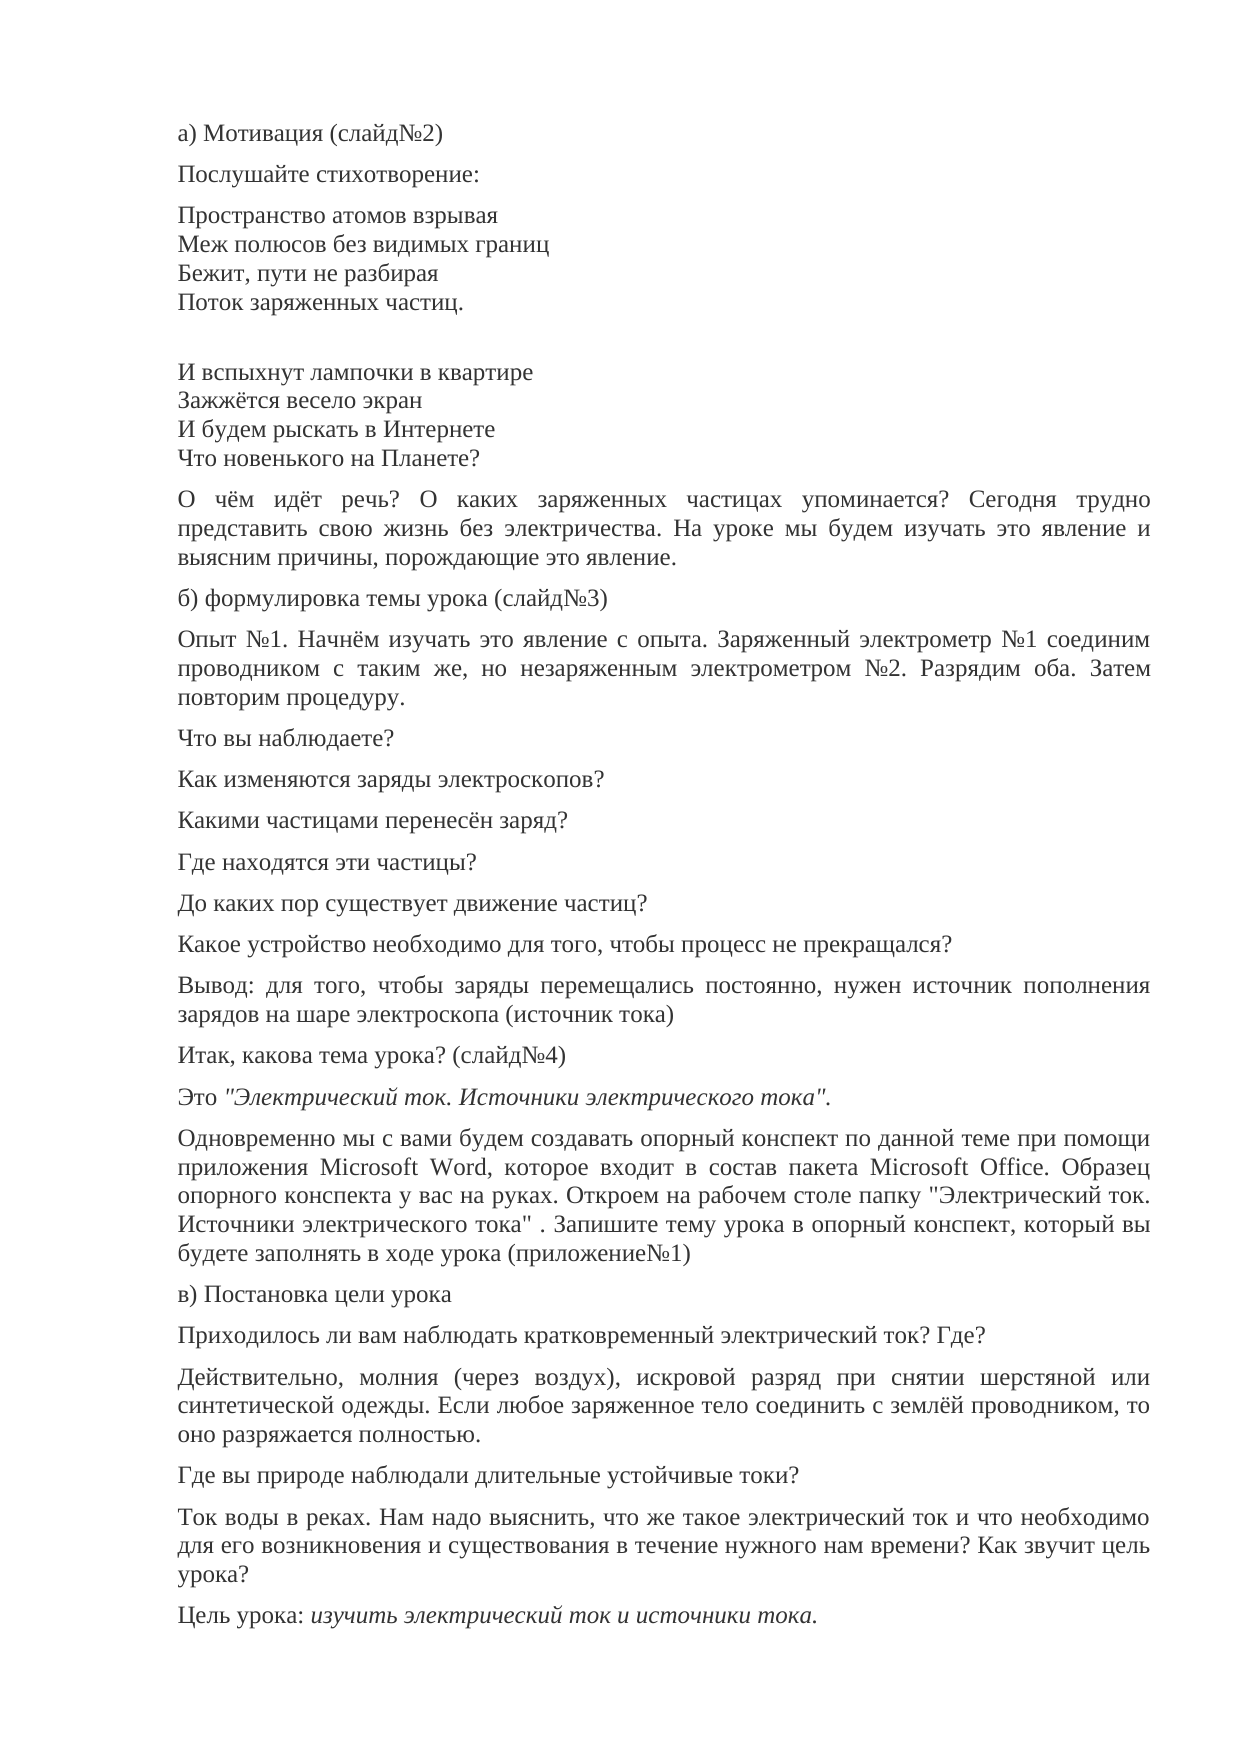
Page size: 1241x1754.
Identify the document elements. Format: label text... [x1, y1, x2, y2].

text Ток воды в реках. Нам надо выяснить, что же такое электрический ток и что необходимо для его возникновения и существования в течение нужного нам времени? Как звучит цель урока? [177, 1502, 1152, 1588]
text Какими частицами перенесён заряд? [177, 806, 1152, 834]
text До каких пор существует движение частиц? [177, 888, 1152, 917]
text Как изменяются заряды электроскопов? [177, 764, 1152, 793]
text Где вы природе наблюдали длительные устойчивые токи? [177, 1461, 1152, 1489]
text Послушайте стихотворение: [177, 159, 1152, 188]
text О чём идёт речь? О каких заряженных частицах упоминается? Сегодня трудно представить свою жизнь без электричества. На уроке мы будем изучать это явление и выясним причины, порождающие это явление. [177, 484, 1152, 571]
text б) формулировка темы урока (слайд№3) [177, 583, 1152, 612]
text Что вы наблюдаете? [177, 723, 1152, 752]
text Опыт №1. Начнём изучать это явление с опыта. Заряженный электрометр №1 соединим проводником с таким же, но незаряженным электрометром №2. Разрядим оба. Затем повторим процедуру. [177, 624, 1152, 711]
text Цель урока: изучить электрический ток и источники тока. [177, 1601, 1152, 1629]
text Какое устройство необходимо для того, чтобы процесс не прекращался? [177, 929, 1152, 958]
text Одновременно мы с вами будем создавать опорный конспект по данной теме при помощи приложения Microsoft Word, которое входит в состав пакета Microsoft Office. Образец опорного конспекта у вас на руках. Откроем на рабочем столе папку "Электрический ток. Источники электрического тока" . Запишите тему урока в опорный конспект, который вы будете заполнять в ходе урока (приложение№1) [177, 1123, 1152, 1267]
text И вспыхнут лампочки в квартире Зажжётся весело экран И будем рыскать в Интернете Что новенького на Планете? [177, 328, 1152, 472]
text Вывод: для того, чтобы заряды перемещались постоянно, нужен источник пополнения зарядов на шаре электроскопа (источник тока) [177, 971, 1152, 1028]
text Действительно, молния (через воздух), искровой разряд при снятии шерстяной или синтетической одежды. Если любое заряженное тело соединить с землёй проводником, то оно разряжается полностью. [177, 1362, 1152, 1448]
text Приходилось ли вам наблюдать кратковременный электрический ток? Где? [177, 1321, 1152, 1349]
text в) Постановка цели урока [177, 1279, 1152, 1308]
text Пространство атомов взрывая Меж полюсов без видимых границ Бежит, пути не разбирая Поток заряженных частиц. [177, 201, 1152, 316]
text Итак, какова тема урока? (слайд№4) [177, 1041, 1152, 1069]
text а) Мотивация (слайд№2) [177, 118, 1152, 147]
text Это "Электрический ток. Источники электрического тока". [177, 1082, 1152, 1111]
text Где находятся эти частицы? [177, 847, 1152, 876]
